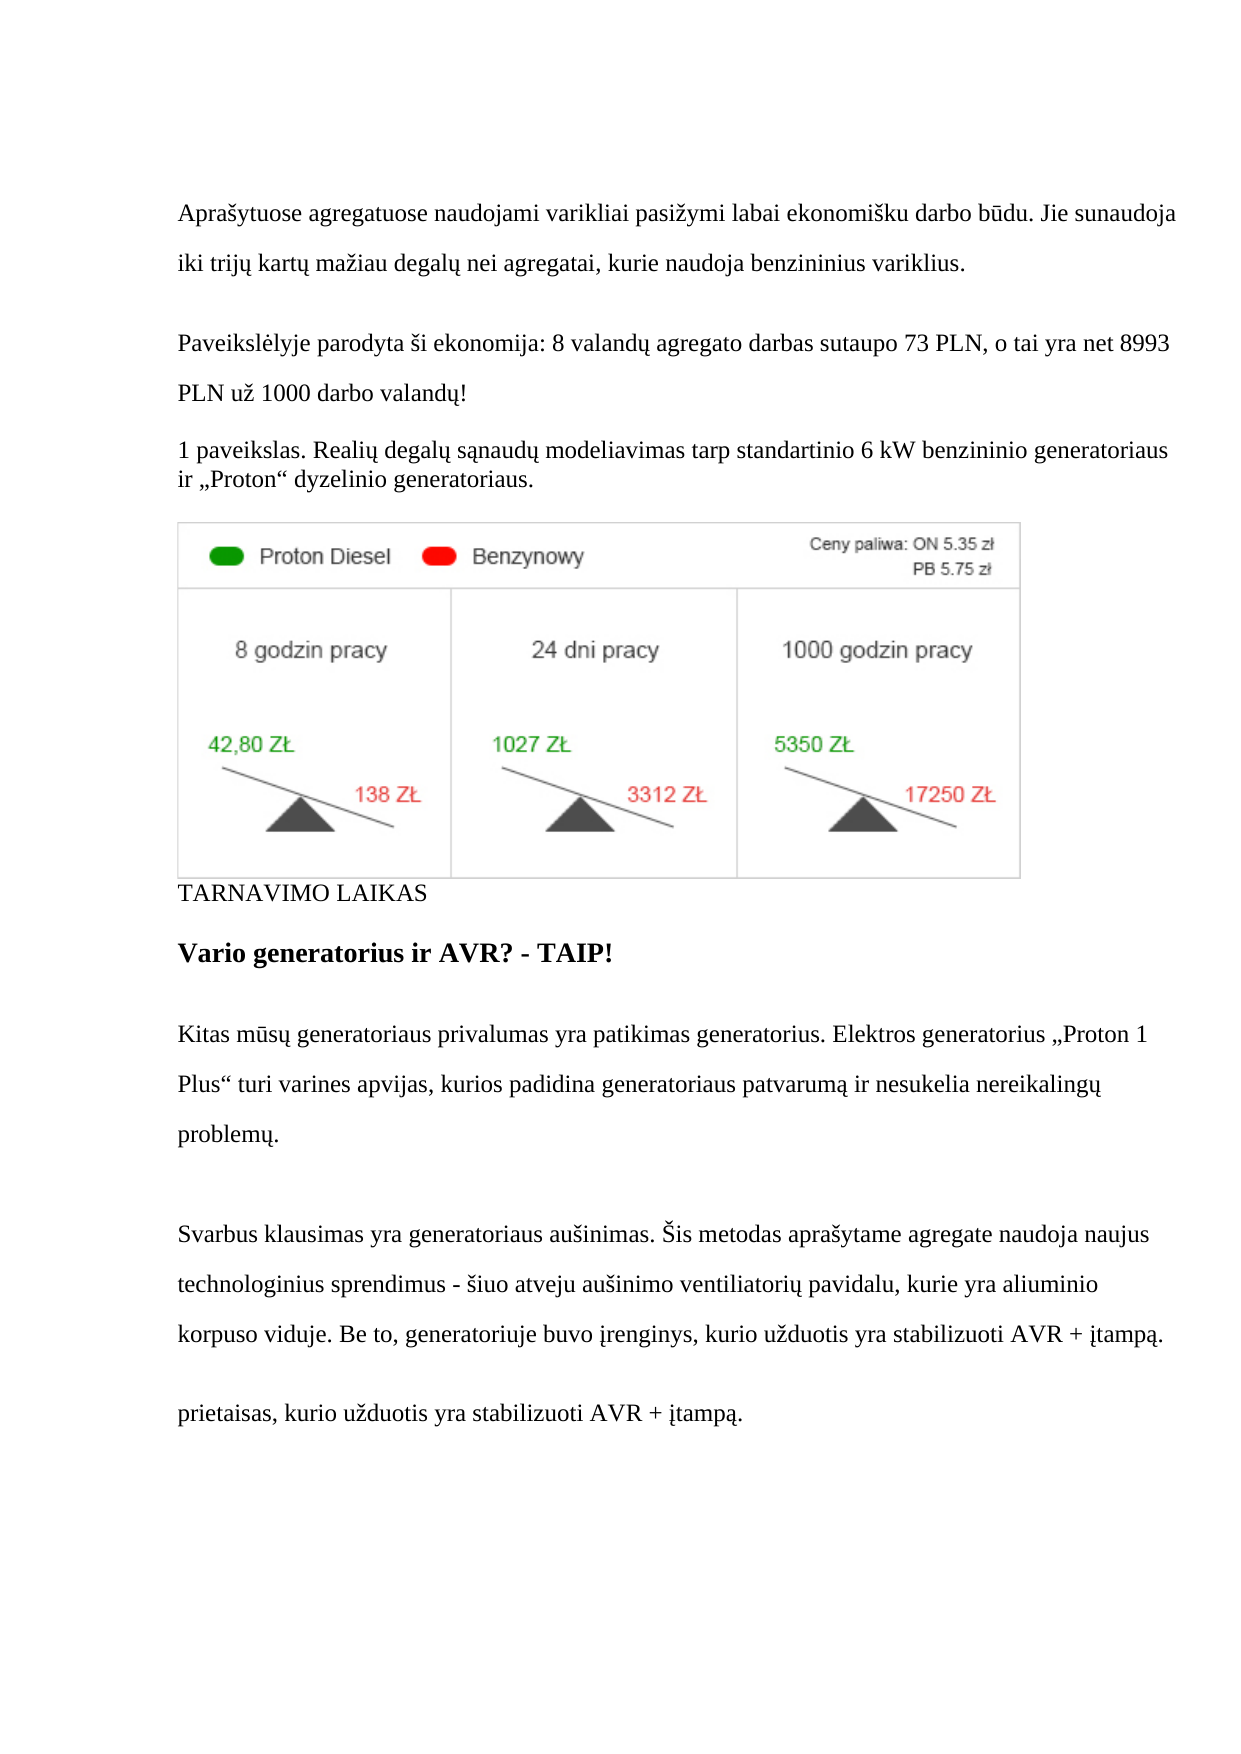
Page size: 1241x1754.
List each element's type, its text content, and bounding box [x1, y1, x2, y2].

text Vario generatorius ir AVR? - TAIP! [177, 936, 1181, 969]
text 1 paveikslas. Realių degalų sąnaudų modeliavimas tarp standartinio 6 kW benzininio generatoriaus ir „Proton“ dyzelinio generatoriaus. [177, 436, 1181, 493]
text Paveikslėlyje parodyta ši ekonomija: 8 valandų agregato darbas sutaupo 73 PLN, o tai yra net 8993 PLN už 1000 darbo valandų! [177, 306, 1181, 406]
text Kitas mūsų generatoriaus privalumas yra patikimas generatorius. Elektros generatorius „Proton 1 Plus“ turi varines apvijas, kurios padidina generatoriaus patvarumą ir nesukelia nereikalingų problemų. Svarbus klausimas yra generatoriaus aušinimas. Šis metodas aprašytame agregate naudoja naujus technologinius sprendimus - šiuo atveju aušinimo ventiliatorių pavidalu, kurie yra aliuminio korpuso viduje. Be to, generatoriuje buvo įrenginys, kurio užduotis yra stabilizuoti AVR + įtampą. [177, 998, 1181, 1348]
text Aprašytuose agregatuose naudojami varikliai pasižymi labai ekonomišku darbo būdu. Jie sunaudoja iki trijų kartų mažiau degalų nei agregatai, kurie naudoja benzininius variklius. [177, 177, 1181, 277]
picture [177, 522, 1021, 879]
text TARNAVIMO LAIKAS [177, 878, 1181, 907]
text prietaisas, kurio užduotis yra stabilizuoti AVR + įtampą. [177, 1377, 1181, 1427]
